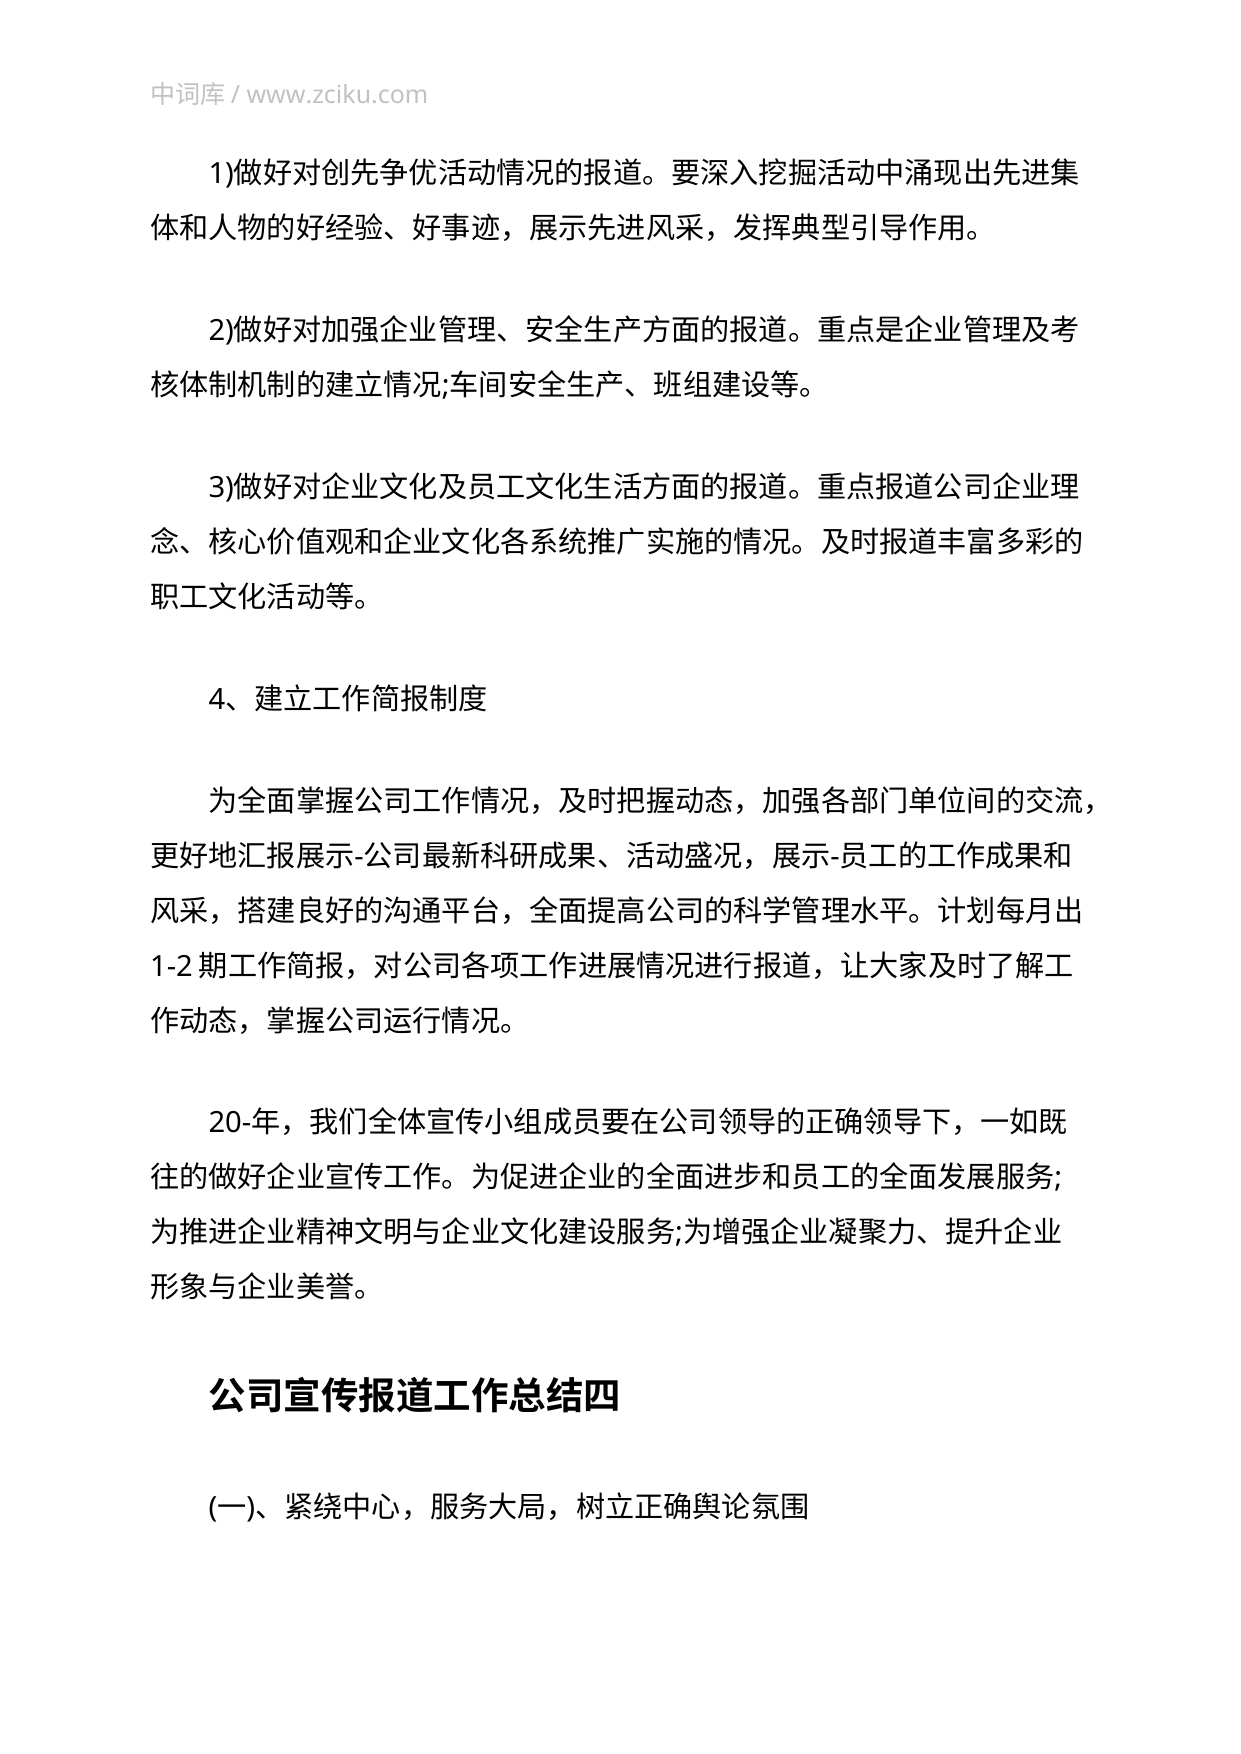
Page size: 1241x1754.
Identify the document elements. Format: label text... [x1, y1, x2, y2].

text 为全面掌握公司工作情况，及时把握动态，加强各部门单位间的交流，更好地汇报展示-公司最新科研成果、活动盛况，展示-员工的工作成果和风采，搭建良好的沟通平台，全面提高公司的科学管理水平。计划每月出1-2期工作简报，对公司各项工作进展情况进行报道，让大家及时了解工作动态，掌握公司运行情况。 [150, 777, 1090, 1039]
text 20-年，我们全体宣传小组成员要在公司领导的正确领导下，一如既往的做好企业宣传工作。为促进企业的全面进步和员工的全面发展服务;为推进企业精神文明与企业文化建设服务;为增强企业凝聚力、提升企业形象与企业美誉。 [150, 1099, 1090, 1306]
text 1)做好对创先争优活动情况的报道。要深入挖掘活动中涌现出先进集体和人物的好经验、好事迹，展示先进风采，发挥典型引导作用。 [150, 150, 1090, 247]
text 3)做好对企业文化及员工文化生活方面的报道。重点报道公司企业理念、核心价值观和企业文化各系统推广实施的情况。及时报道丰富多彩的职工文化活动等。 [150, 464, 1090, 616]
text 4、建立工作简报制度 [150, 675, 1090, 718]
text 公司宣传报道工作总结四 [150, 1366, 1090, 1420]
text (一)、紧绕中心，服务大局，树立正确舆论氛围 [150, 1483, 1090, 1526]
text 2)做好对加强企业管理、安全生产方面的报道。重点是企业管理及考核体制机制的建立情况;车间安全生产、班组建设等。 [150, 307, 1090, 404]
